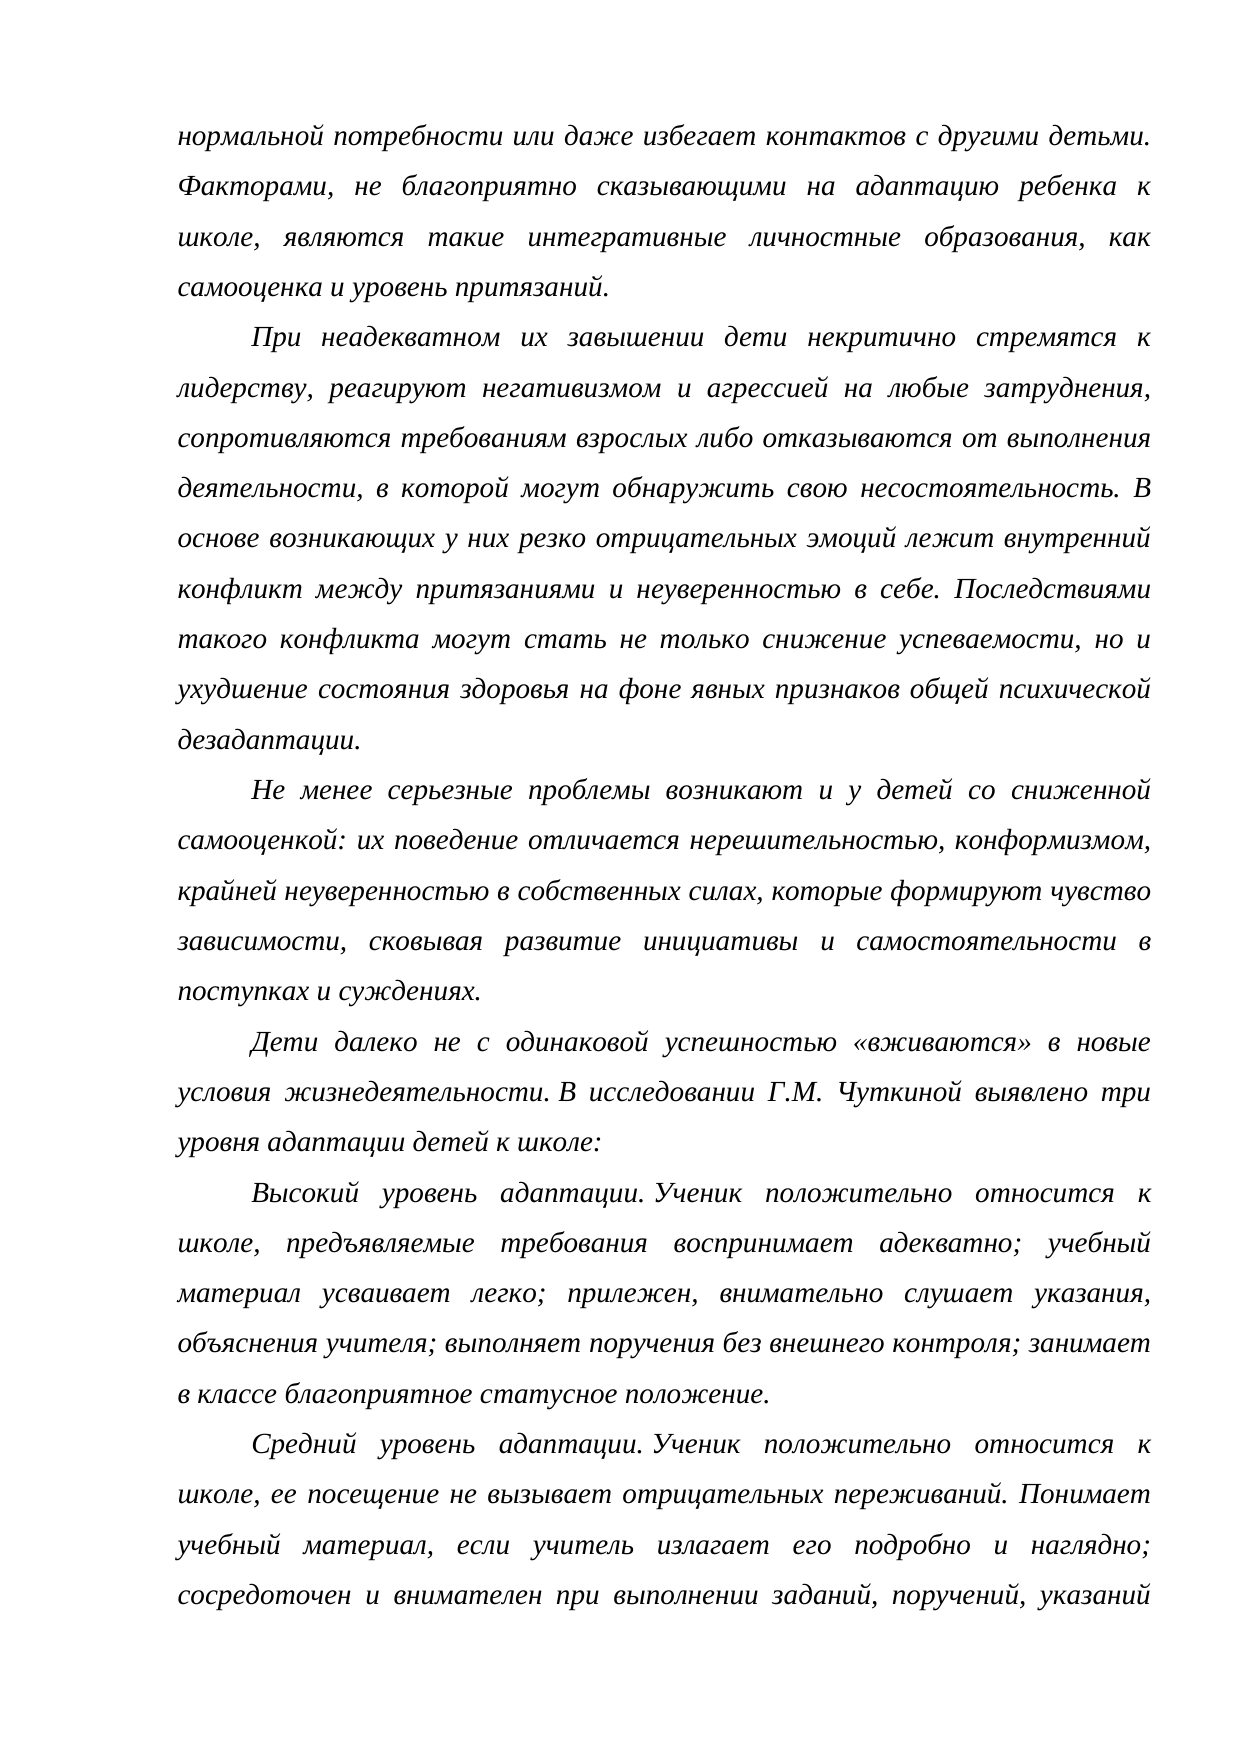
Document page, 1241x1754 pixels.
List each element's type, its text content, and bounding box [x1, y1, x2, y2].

list Дети далеко не с одинаковой успешностью «вживаются» в новые условия жизнедеятельности. В исследовании Г.М. Чуткиной выявлено три уровня адаптации детей к школе: [177, 1024, 1152, 1158]
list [177, 118, 1152, 303]
list При неадекватном их завышении дети некритично стремятся к лидерству, реагируют негативизмом и агрессией на любые затруднения, сопротивляются требованиям взрослых либо отказываются от выполнения деятельности, в которой могут обнаружить свою несостоятельность. В основе возникающих у них резко отрицательных эмоций лежит внутренний конфликт между притязаниями и неуверенностью в себе. Последствиями такого конфликта могут стать не только снижение успеваемости, но и ухудшение состояния здоровья на фоне явных признаков общей психической дезадаптации. [177, 319, 1152, 755]
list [177, 1426, 1152, 1611]
list Не менее серьезные проблемы возникают и у детей со сниженной самооценкой: их поведение отличается нерешительностью, конформизмом, крайней неуверенностью в собственных силах, которые формируют чувство зависимости, сковывая развитие инициативы и самостоятельности в поступках и суждениях. [177, 772, 1152, 1007]
list Высокий уровень адаптации. Ученик положительно относится к школе, предъявляемые требования воспринимает адекватно; учебный материал усваивает легко; прилежен, внимательно слушает указания, объяснения учителя; выполняет поручения без внешнего контроля; занимает в классе благоприятное статусное положение. [177, 1175, 1152, 1409]
